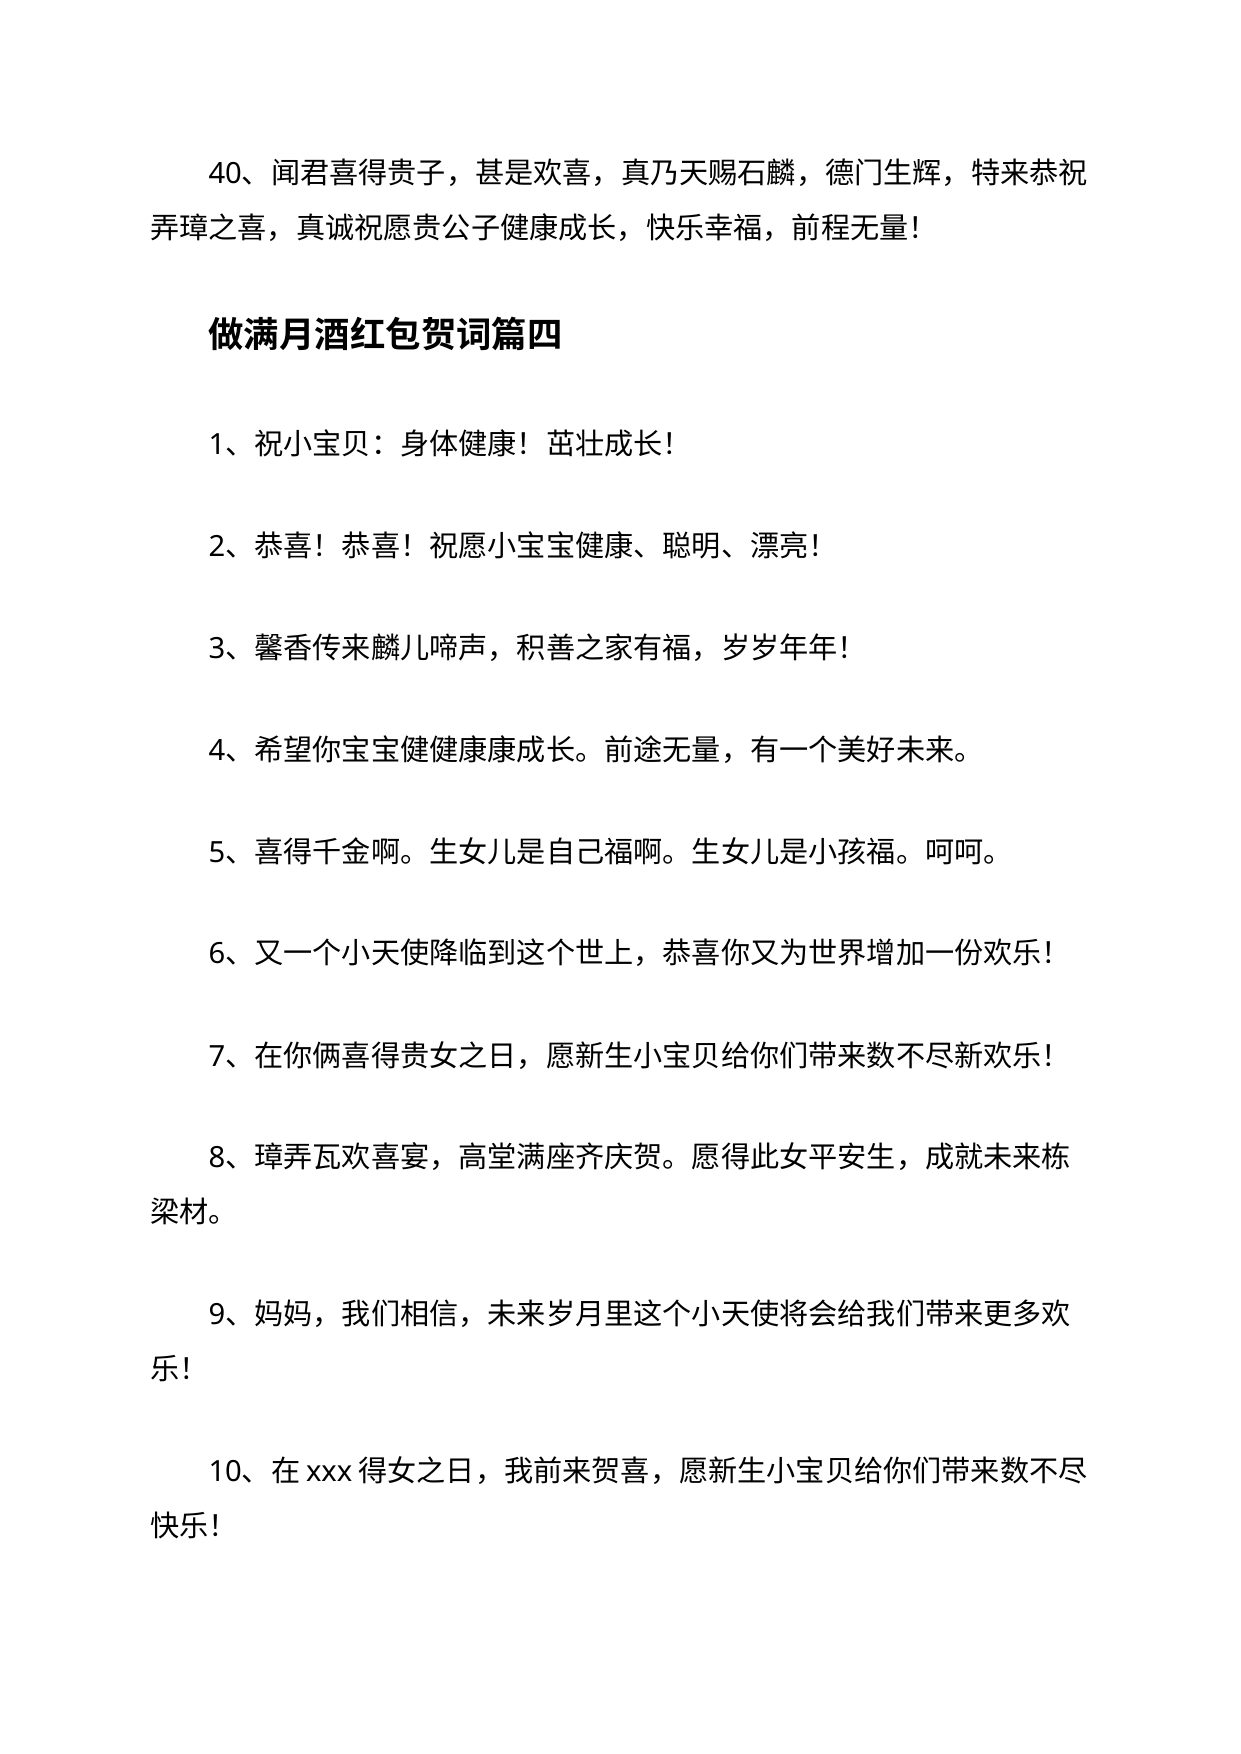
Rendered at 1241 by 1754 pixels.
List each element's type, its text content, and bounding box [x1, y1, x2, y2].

text 6、又一个小天使降临到这个世上，恭喜你又为世界增加一份欢乐！ [150, 930, 1090, 972]
text 7、在你俩喜得贵女之日，愿新生小宝贝给你们带来数不尽新欢乐！ [150, 1032, 1090, 1074]
text 5、喜得千金啊。生女儿是自己福啊。生女儿是小孩福。呵呵。 [150, 828, 1090, 871]
text 3、馨香传来麟儿啼声，积善之家有福，岁岁年年！ [150, 624, 1090, 667]
text 9、妈妈，我们相信，未来岁月里这个小天使将会给我们带来更多欢乐！ [150, 1291, 1090, 1388]
text 4、希望你宝宝健健康康成长。前途无量，有一个美好未来。 [150, 726, 1090, 768]
text 10、在xxx得女之日，我前来贺喜，愿新生小宝贝给你们带来数不尽快乐！ [150, 1448, 1090, 1545]
text 2、恭喜！恭喜！祝愿小宝宝健康、聪明、漂亮！ [150, 522, 1090, 564]
text 1、祝小宝贝：身体健康！茁壮成长！ [150, 420, 1090, 463]
text 40、闻君喜得贵子，甚是欢喜，真乃天赐石麟，德门生辉，特来恭祝弄璋之喜，真诚祝愿贵公子健康成长，快乐幸福，前程无量！ [150, 150, 1090, 247]
text 8、璋弄瓦欢喜宴，高堂满座齐庆贺。愿得此女平安生，成就未来栋梁材。 [150, 1134, 1090, 1231]
text 做满月酒红包贺词篇四 [150, 307, 1090, 358]
